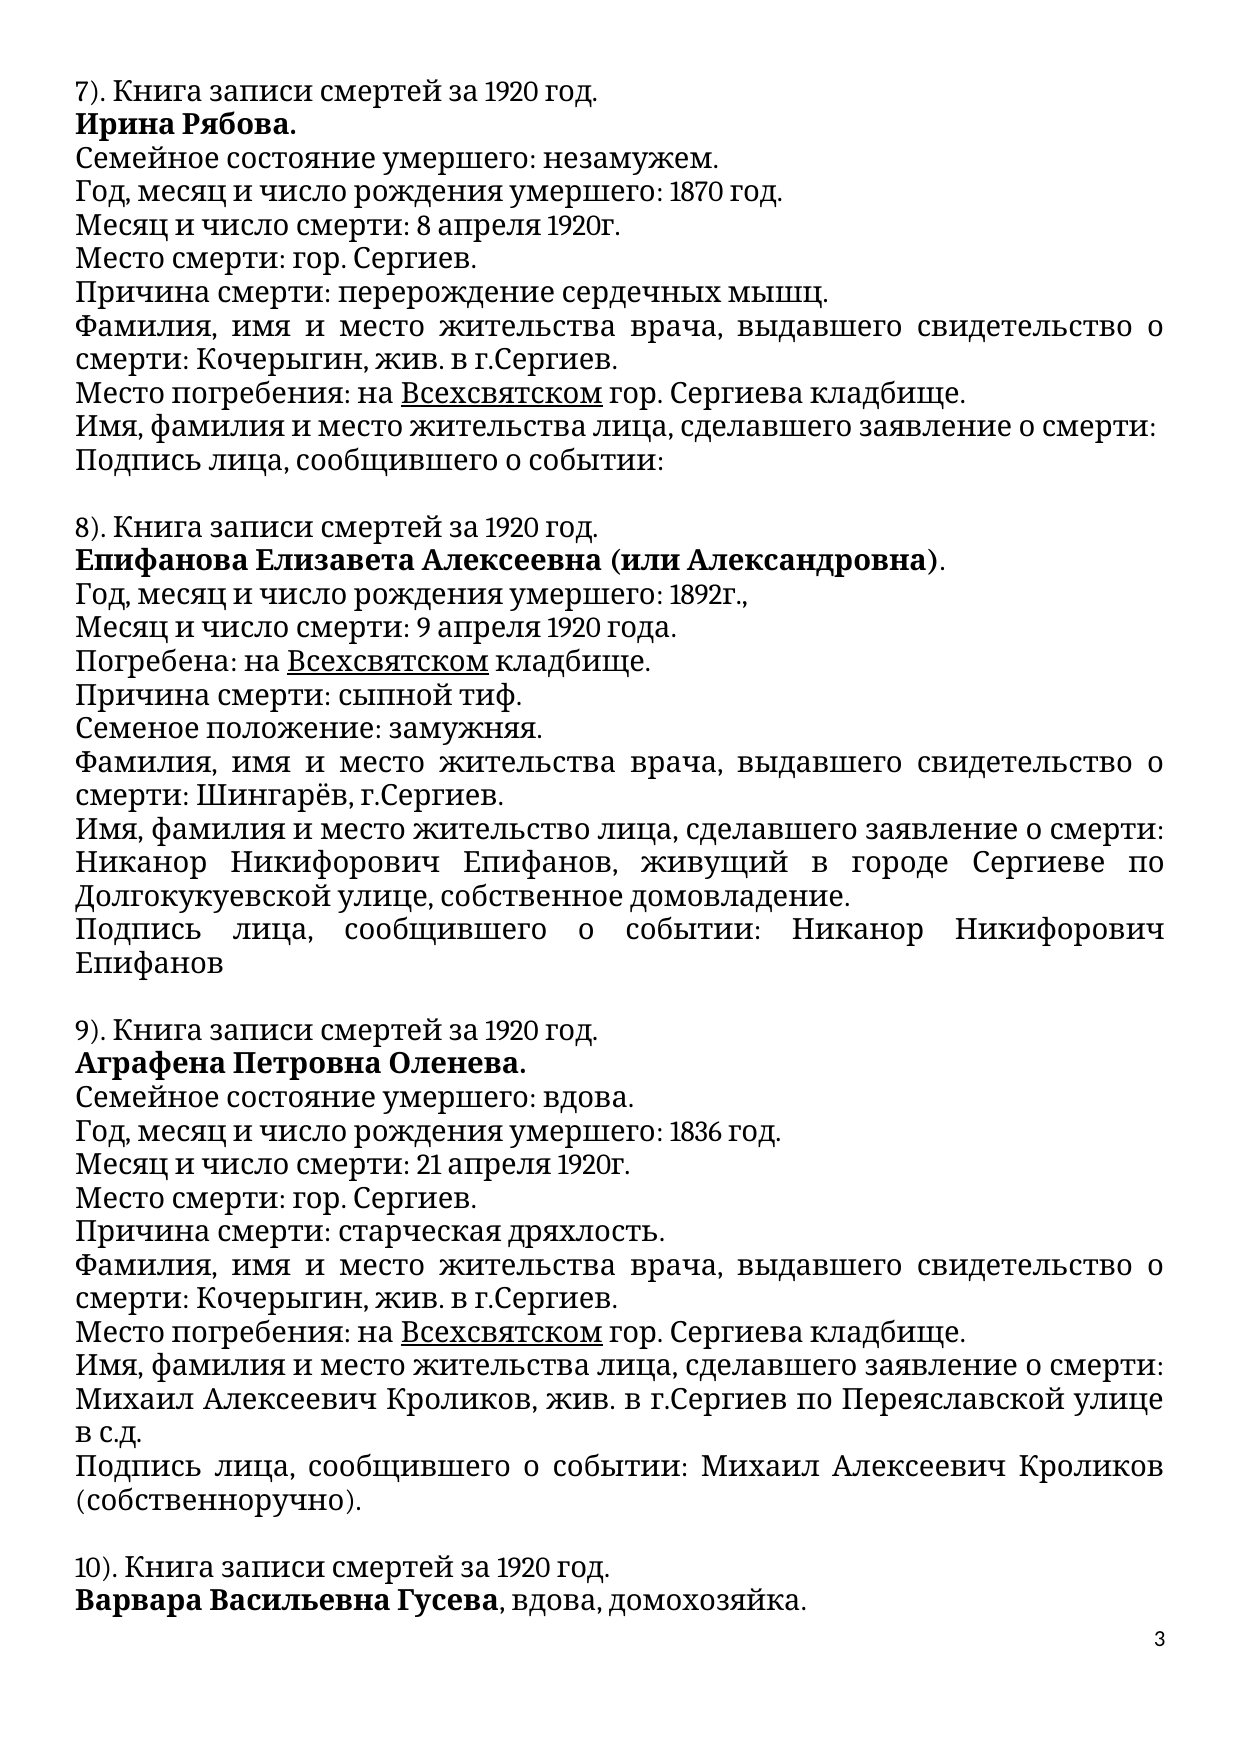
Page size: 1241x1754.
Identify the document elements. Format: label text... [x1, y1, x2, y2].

text Год, месяц и число рождения умершего: 1870 год. [75, 176, 1165, 209]
text Подпись лица, сообщившего о событии: [75, 444, 1165, 477]
text Фамилия, имя и место жительства врача, выдавшего свидетельство о смерти: Кочерыгин, жив. в г.Сергиев. [75, 1249, 1165, 1316]
text Имя, фамилия и место жительства лица, сделавшего заявление о смерти: Михаил Алексеевич Кроликов, жив. в г.Сергиев по Переяславской улице в с.д. [75, 1349, 1165, 1450]
text Место смерти: гор. Сергиев. [75, 243, 1165, 276]
text 9). Книга записи смертей за 1920 год. [75, 1014, 1165, 1048]
text Место погребения: на Всехсвятском гор. Сергиева кладбище. [75, 1316, 1165, 1349]
text Фамилия, имя и место жительства врача, выдавшего свидетельство о смерти: Шингарёв, г.Сергиев. [75, 746, 1165, 813]
text Место погребения: на Всехсвятском гор. Сергиева кладбище. [75, 377, 1165, 410]
text Причина смерти: сыпной тиф. [75, 679, 1165, 712]
text Семеное положение: замужняя. [75, 712, 1165, 746]
text Варвара Васильевна Гусева, вдова, домохозяйка. [75, 1584, 1165, 1618]
text Год, месяц и число рождения умершего: 1892г., [75, 578, 1165, 612]
text Фамилия, имя и место жительства врача, выдавшего свидетельство о смерти: Кочерыгин, жив. в г.Сергиев. [75, 310, 1165, 377]
text Ирина Рябова. [75, 108, 1165, 142]
text Подпись лица, сообщившего о событии: Михаил Алексеевич Кроликов (собственноручно). [75, 1450, 1165, 1517]
text Причина смерти: перерождение сердечных мышц. [75, 276, 1165, 310]
text Месяц и число смерти: 8 апреля 1920г. [75, 209, 1165, 243]
text Погребена: на Всехсвятском кладбище. [75, 645, 1165, 679]
text Год, месяц и число рождения умершего: 1836 год. [75, 1115, 1165, 1148]
text Семейное состояние умершего: незамужем. [75, 142, 1165, 176]
text Аграфена Петровна Оленева. [75, 1048, 1165, 1081]
text Причина смерти: старческая дряхлость. [75, 1215, 1165, 1249]
text Семейное состояние умершего: вдова. [75, 1081, 1165, 1115]
text Место смерти: гор. Сергиев. [75, 1182, 1165, 1215]
text Имя, фамилия и место жительства лица, сделавшего заявление о смерти: [75, 410, 1165, 444]
text Месяц и число смерти: 9 апреля 1920 года. [75, 612, 1165, 645]
text 7). Книга записи смертей за 1920 год. [75, 75, 1165, 108]
text Имя, фамилия и место жительство лица, сделавшего заявление о смерти: Никанор Никифорович Епифанов, живущий в городе Сергиеве по Долгокукуевской улице, собственное домовладение. [75, 813, 1165, 913]
text Подпись лица, сообщившего о событии: Никанор Никифорович Епифанов [75, 913, 1165, 981]
text 8). Книга записи смертей за 1920 год. [75, 511, 1165, 544]
text Епифанова Елизавета Алексеевна (или Александровна). [75, 544, 1165, 578]
text Месяц и число смерти: 21 апреля 1920г. [75, 1148, 1165, 1182]
text 10). Книга записи смертей за 1920 год. [75, 1551, 1165, 1584]
